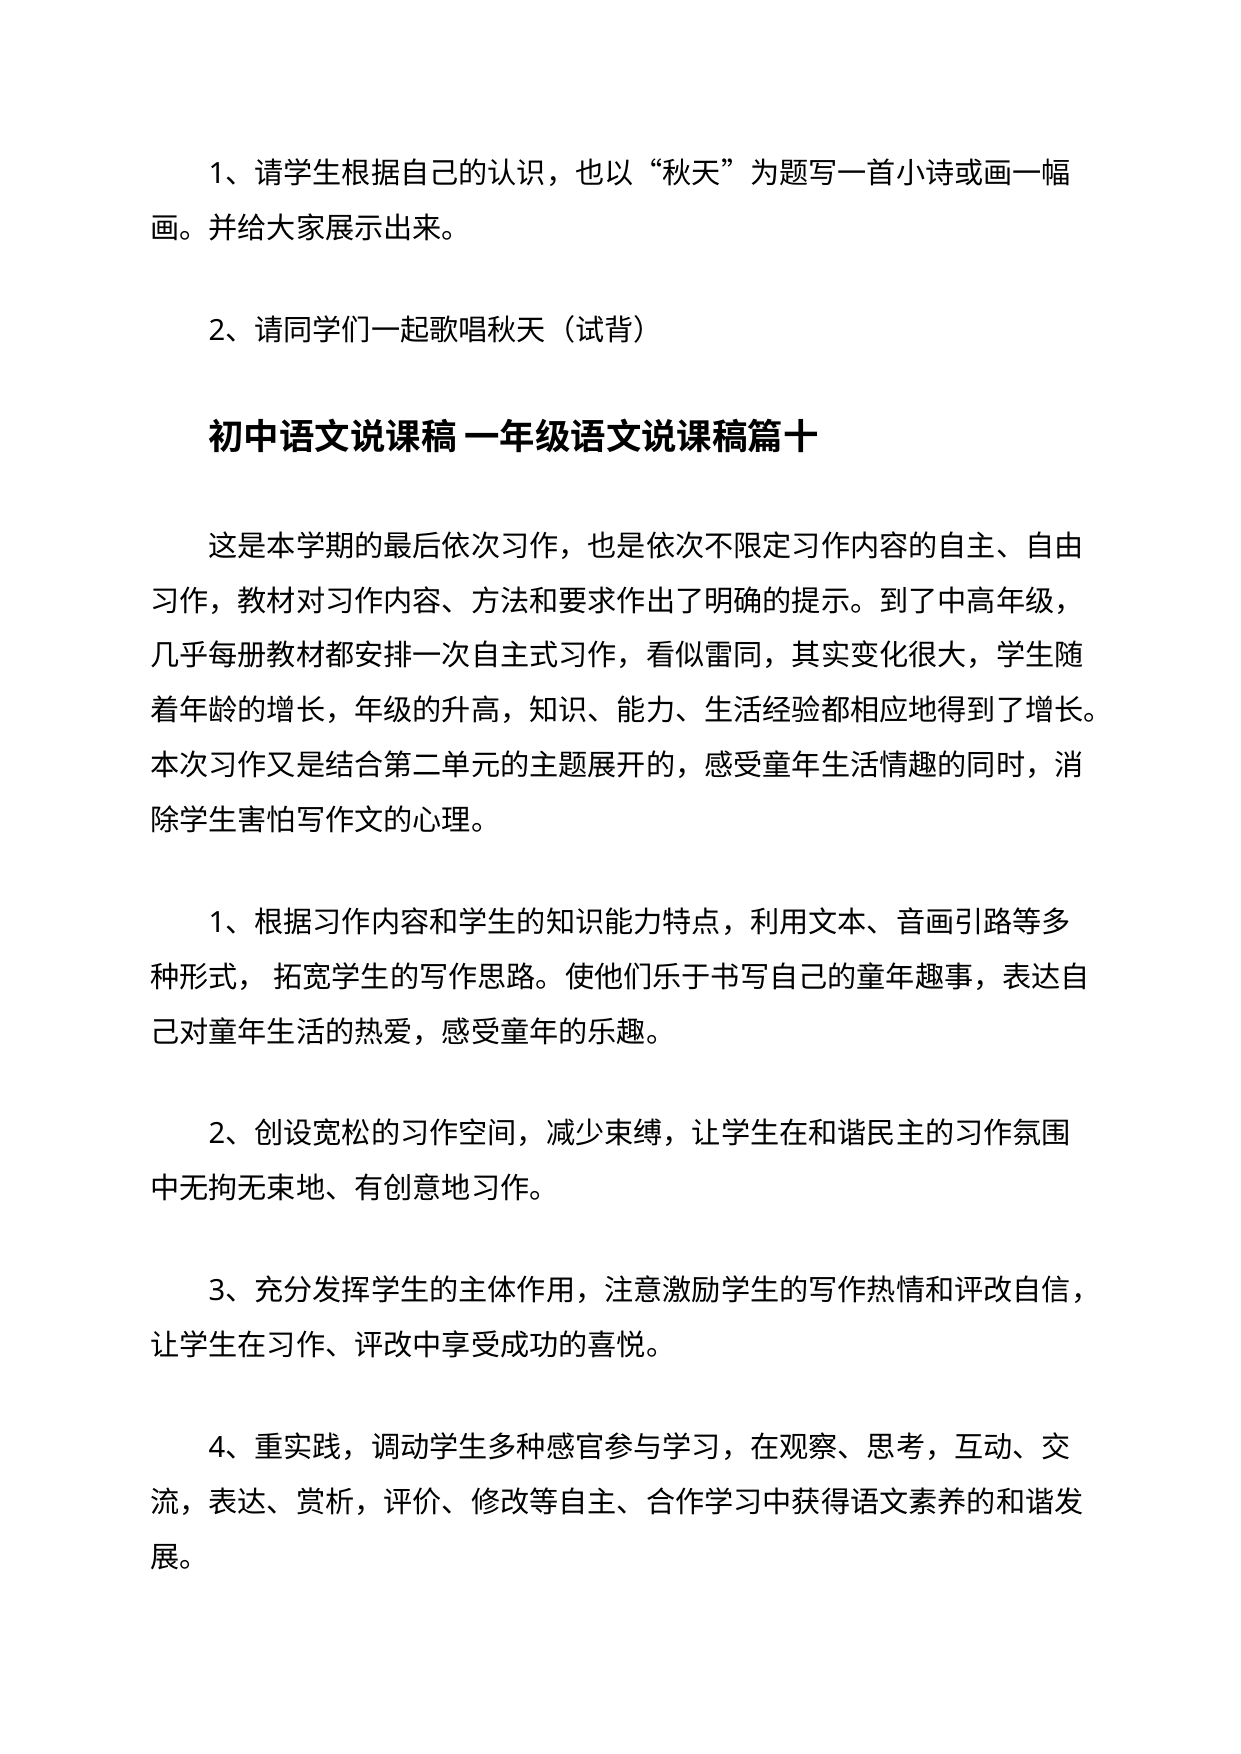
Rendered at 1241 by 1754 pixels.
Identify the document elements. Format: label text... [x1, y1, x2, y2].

text 4、重实践，调动学生多种感官参与学习，在观察、思考，互动、交流，表达、赏析，评价、修改等自主、合作学习中获得语文素养的和谐发展。 [150, 1424, 1090, 1576]
text 初中语文说课稿 一年级语文说课稿篇十 [150, 409, 1090, 460]
text 1、根据习作内容和学生的知识能力特点，利用文本、音画引路等多种形式， 拓宽学生的写作思路。使他们乐于书写自己的童年趣事，表达自己对童年生活的热爱，感受童年的乐趣。 [150, 898, 1090, 1051]
text 2、请同学们一起歌唱秋天（试背） [150, 307, 1090, 349]
text 1、请学生根据自己的认识，也以“秋天”为题写一首小诗或画一幅画。并给大家展示出来。 [150, 150, 1090, 247]
text 这是本学期的最后依次习作，也是依次不限定习作内容的自主、自由习作，教材对习作内容、方法和要求作出了明确的提示。到了中高年级，几乎每册教材都安排一次自主式习作，看似雷同，其实变化很大，学生随着年龄的增长，年级的升高，知识、能力、生活经验都相应地得到了增长。本次习作又是结合第二单元的主题展开的，感受童年生活情趣的同时，消除学生害怕写作文的心理。 [150, 522, 1090, 839]
text 3、充分发挥学生的主体作用，注意激励学生的写作热情和评改自信，让学生在习作、评改中享受成功的喜悦。 [150, 1267, 1090, 1364]
text 2、创设宽松的习作空间，减少束缚，让学生在和谐民主的习作氛围中无拘无束地、有创意地习作。 [150, 1110, 1090, 1207]
